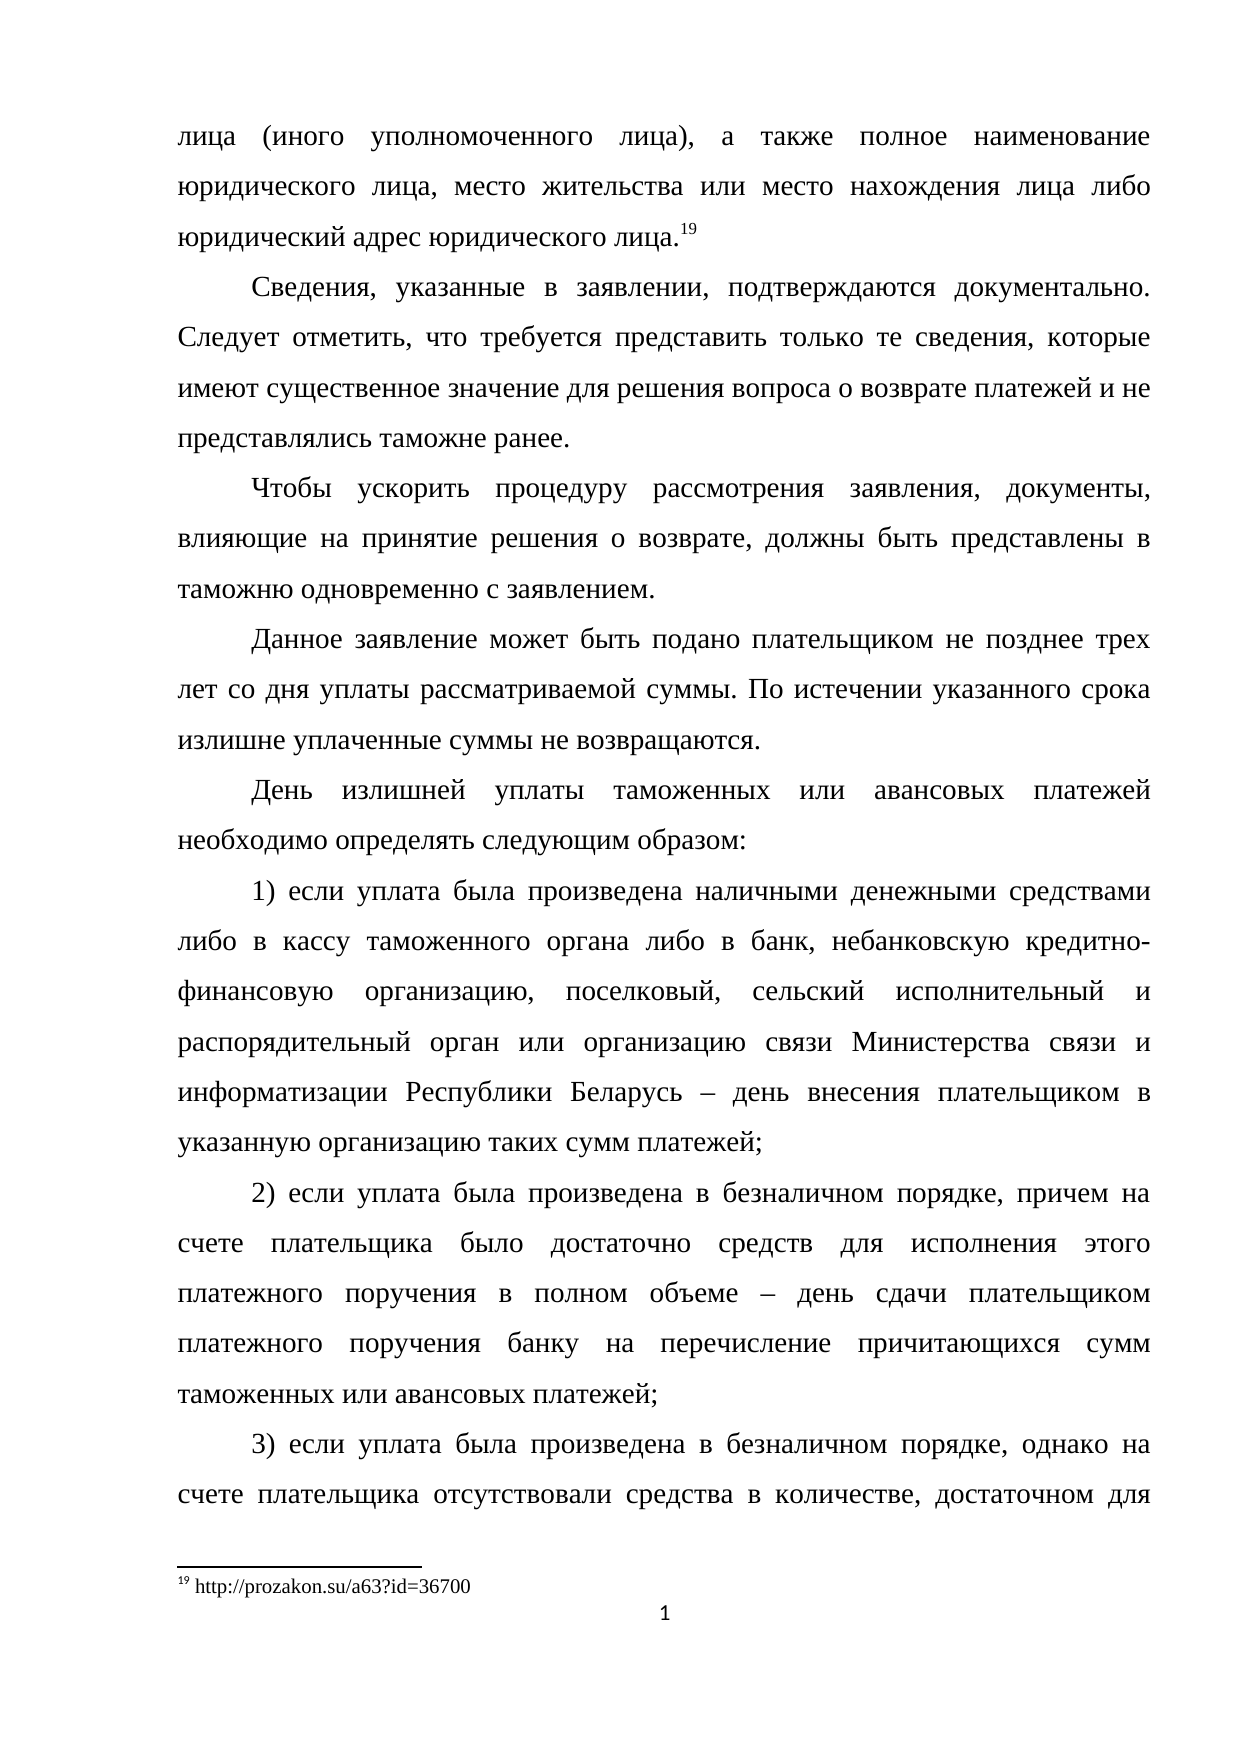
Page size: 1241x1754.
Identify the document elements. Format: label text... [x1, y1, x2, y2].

list 2) если уплата была произведена в безналичном порядке, причем на счете плательщика было достаточно средств для исполнения этого платежного поручения в полном объеме – день сдачи плательщиком платежного поручения банку на перечисление причитающихся сумм таможенных или авансовых платежей; [177, 1175, 1152, 1409]
list Данное заявление может быть подано плательщиком не позднее трех лет со дня уплаты рассматриваемой суммы. По истечении указанного срока излишне уплаченные суммы не возвращаются. [177, 621, 1152, 755]
list Чтобы ускорить процедуру рассмотрения заявления, документы, влияющие на принятие решения о возврате, должны быть представлены в таможню одновременно с заявлением. [177, 470, 1152, 604]
list 1) если уплата была произведена наличными денежными средствами либо в кассу таможенного органа либо в банк, небанковскую кредитно-финансовую организацию, поселковый, сельский исполнительный и распорядительный орган или организацию связи Министерства связи и информатизации Республики Беларусь – день внесения плательщиком в указанную организацию таких сумм платежей; [177, 873, 1152, 1158]
list Сведения, указанные в заявлении, подтверждаются документально. Следует отметить, что требуется представить только те сведения, которые имеют существенное значение для решения вопроса о возврате платежей и не представлялись таможне ранее. [177, 269, 1152, 453]
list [177, 118, 1152, 252]
list День излишней уплаты таможенных или авансовых платежей необходимо определять следующим образом: [177, 772, 1152, 856]
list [177, 1426, 1152, 1510]
